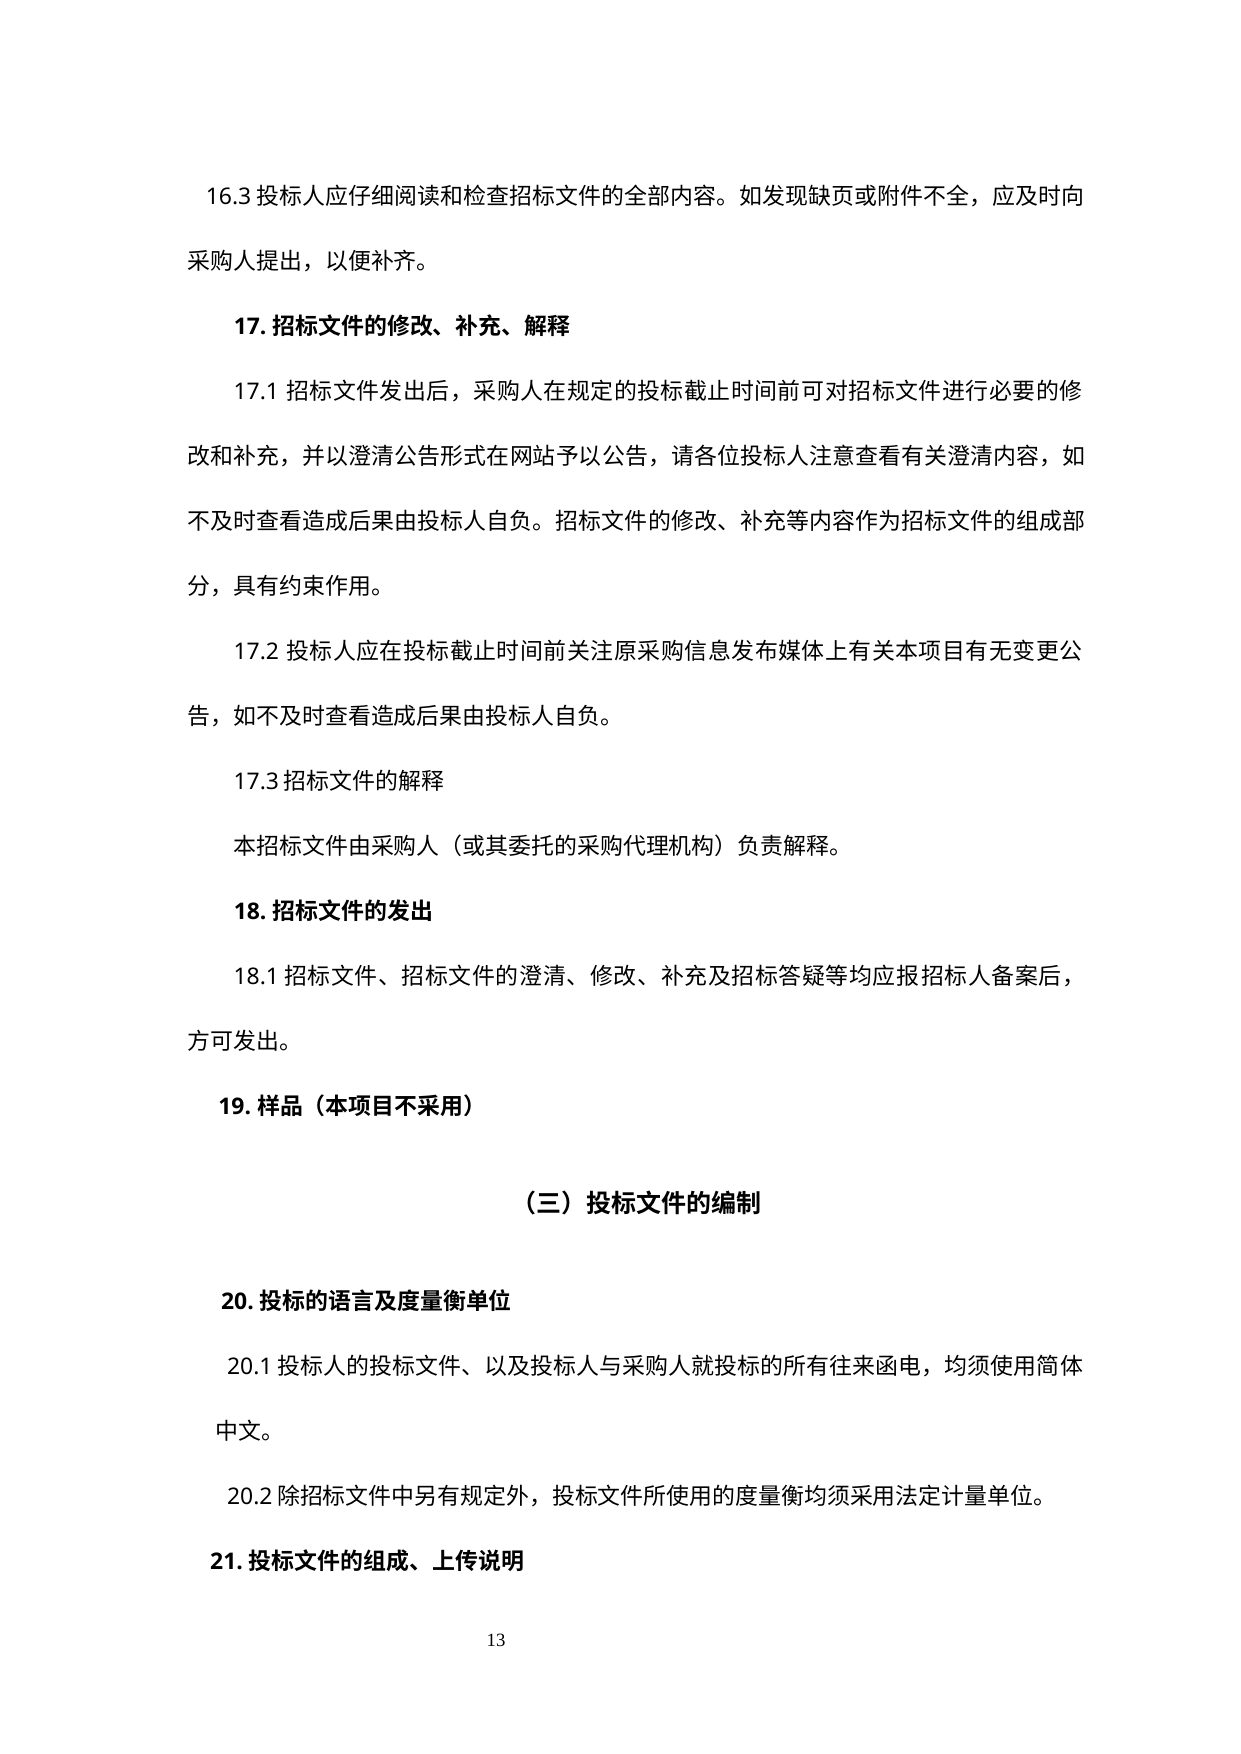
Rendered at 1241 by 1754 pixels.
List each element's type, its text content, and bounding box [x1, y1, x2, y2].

text 21. 投标文件的组成、上传说明 [187, 1527, 1085, 1592]
text 18. 招标文件的发出 [187, 877, 1085, 942]
text 本招标文件由采购人（或其委托的采购代理机构）负责解释。 [187, 812, 1085, 877]
text 20.2除招标文件中另有规定外，投标文件所使用的度量衡均须采用法定计量单位。 [215, 1462, 1085, 1527]
text 17. 招标文件的修改、补充、解释 [187, 292, 1085, 357]
text 18.1招标文件、招标文件的澄清、修改、补充及招标答疑等均应报招标人备案后，方可发出。 [187, 942, 1085, 1072]
text （三）投标文件的编制 [187, 1169, 1085, 1234]
text 19. 样品（本项目不采用） [187, 1072, 1085, 1137]
text 20.1投标人的投标文件、以及投标人与采购人就投标的所有往来函电，均须使用简体中文。 [215, 1332, 1085, 1462]
text 17.1 招标文件发出后，采购人在规定的投标截止时间前可对招标文件进行必要的修改和补充，并以澄清公告形式在网站予以公告，请各位投标人注意查看有关澄清内容，如不及时查看造成后果由投标人自负。招标文件的修改、补充等内容作为招标文件的组成部分，具有约束作用。 [187, 357, 1085, 617]
text 20. 投标的语言及度量衡单位 [187, 1267, 1085, 1332]
text 17.3招标文件的解释 [187, 747, 1085, 812]
text 17.2 投标人应在投标截止时间前关注原采购信息发布媒体上有关本项目有无变更公告，如不及时查看造成后果由投标人自负。 [187, 617, 1085, 747]
text 16.3投标人应仔细阅读和检查招标文件的全部内容。如发现缺页或附件不全，应及时向采购人提出，以便补齐。 [187, 162, 1085, 292]
